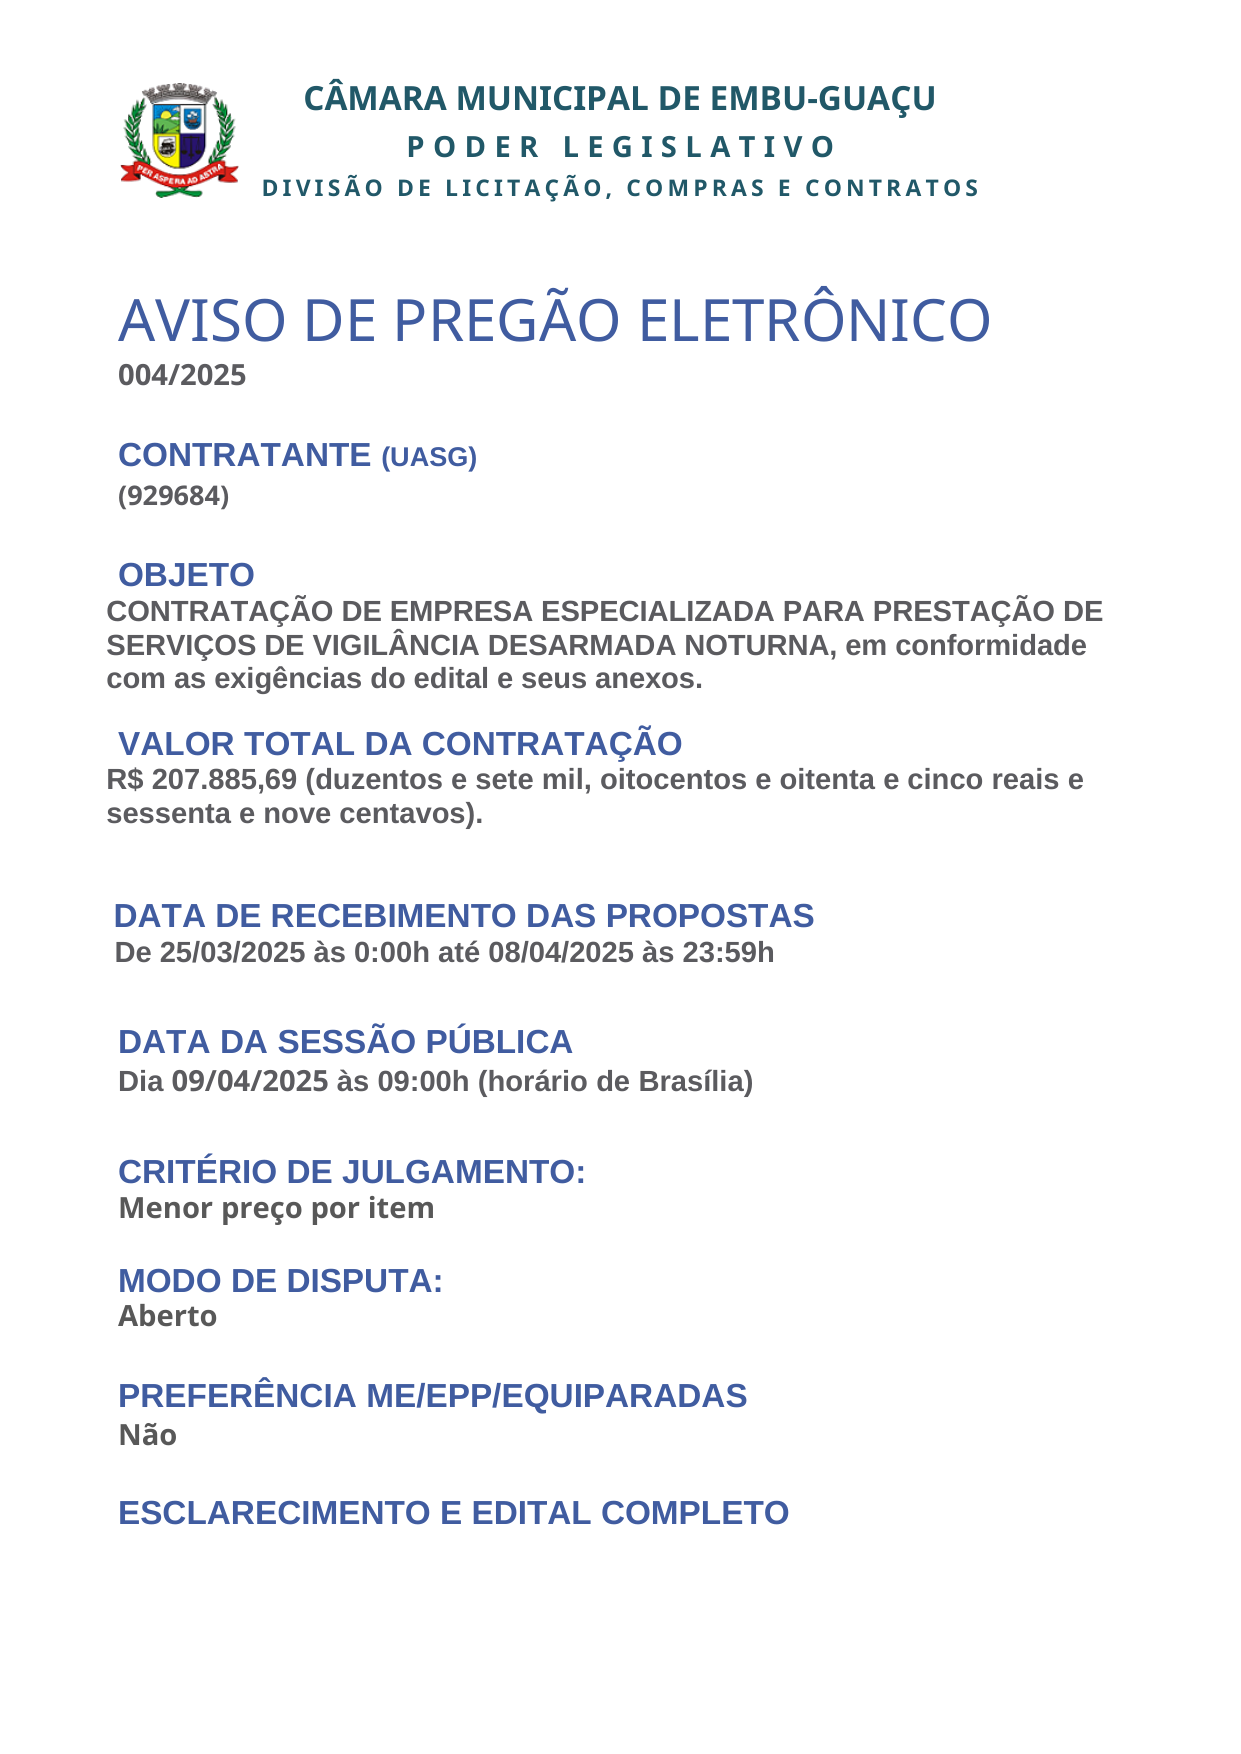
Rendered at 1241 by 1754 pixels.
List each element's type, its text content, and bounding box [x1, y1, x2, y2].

text 004/2025 [118, 358, 1134, 392]
text R$ 207.885,69 (duzentos e sete mil, oitocentos e oitenta e cinco reais e sessenta e nove centavos). [106, 762, 1134, 829]
text VALOR TOTAL DA CONTRATAÇÃO [118, 723, 1134, 762]
text DATA DE RECEBIMENTO DAS PROPOSTAS [106, 896, 1134, 935]
text Menor preço por item [118, 1191, 1134, 1225]
text MODO DE DISPUTA: [118, 1262, 1134, 1300]
text Dia 09/04/2025 às 09:00h (horário de Brasília) [118, 1061, 1134, 1100]
text Aberto [118, 1300, 1134, 1334]
text CONTRATAÇÃO DE EMPRESA ESPECIALIZADA PARA PRESTAÇÃO DE SERVIÇOS DE VIGILÂNCIA DESARMADA NOTURNA, em conformidade com as exigências do edital e seus anexos. [106, 594, 1134, 695]
text De 25/03/2025 às 0:00h até 08/04/2025 às 23:59h [106, 935, 1134, 968]
text DATA DA SESSÃO PÚBLICA [118, 1022, 1134, 1061]
text CONTRATANTE (UASG) [118, 435, 1134, 473]
text (929684) [118, 476, 1134, 513]
text OBJETO [118, 556, 1134, 594]
title AVISO DE PREGÃO ELETRÔNICO [118, 279, 1139, 358]
text ESCLARECIMENTO E EDITAL COMPLETO [118, 1493, 1134, 1531]
picture [120, 83, 239, 198]
text Não [118, 1415, 1134, 1454]
text CRITÉRIO DE JULGAMENTO: [118, 1153, 1134, 1191]
text PREFERÊNCIA ME/EPP/EQUIPARADAS [118, 1376, 1134, 1415]
